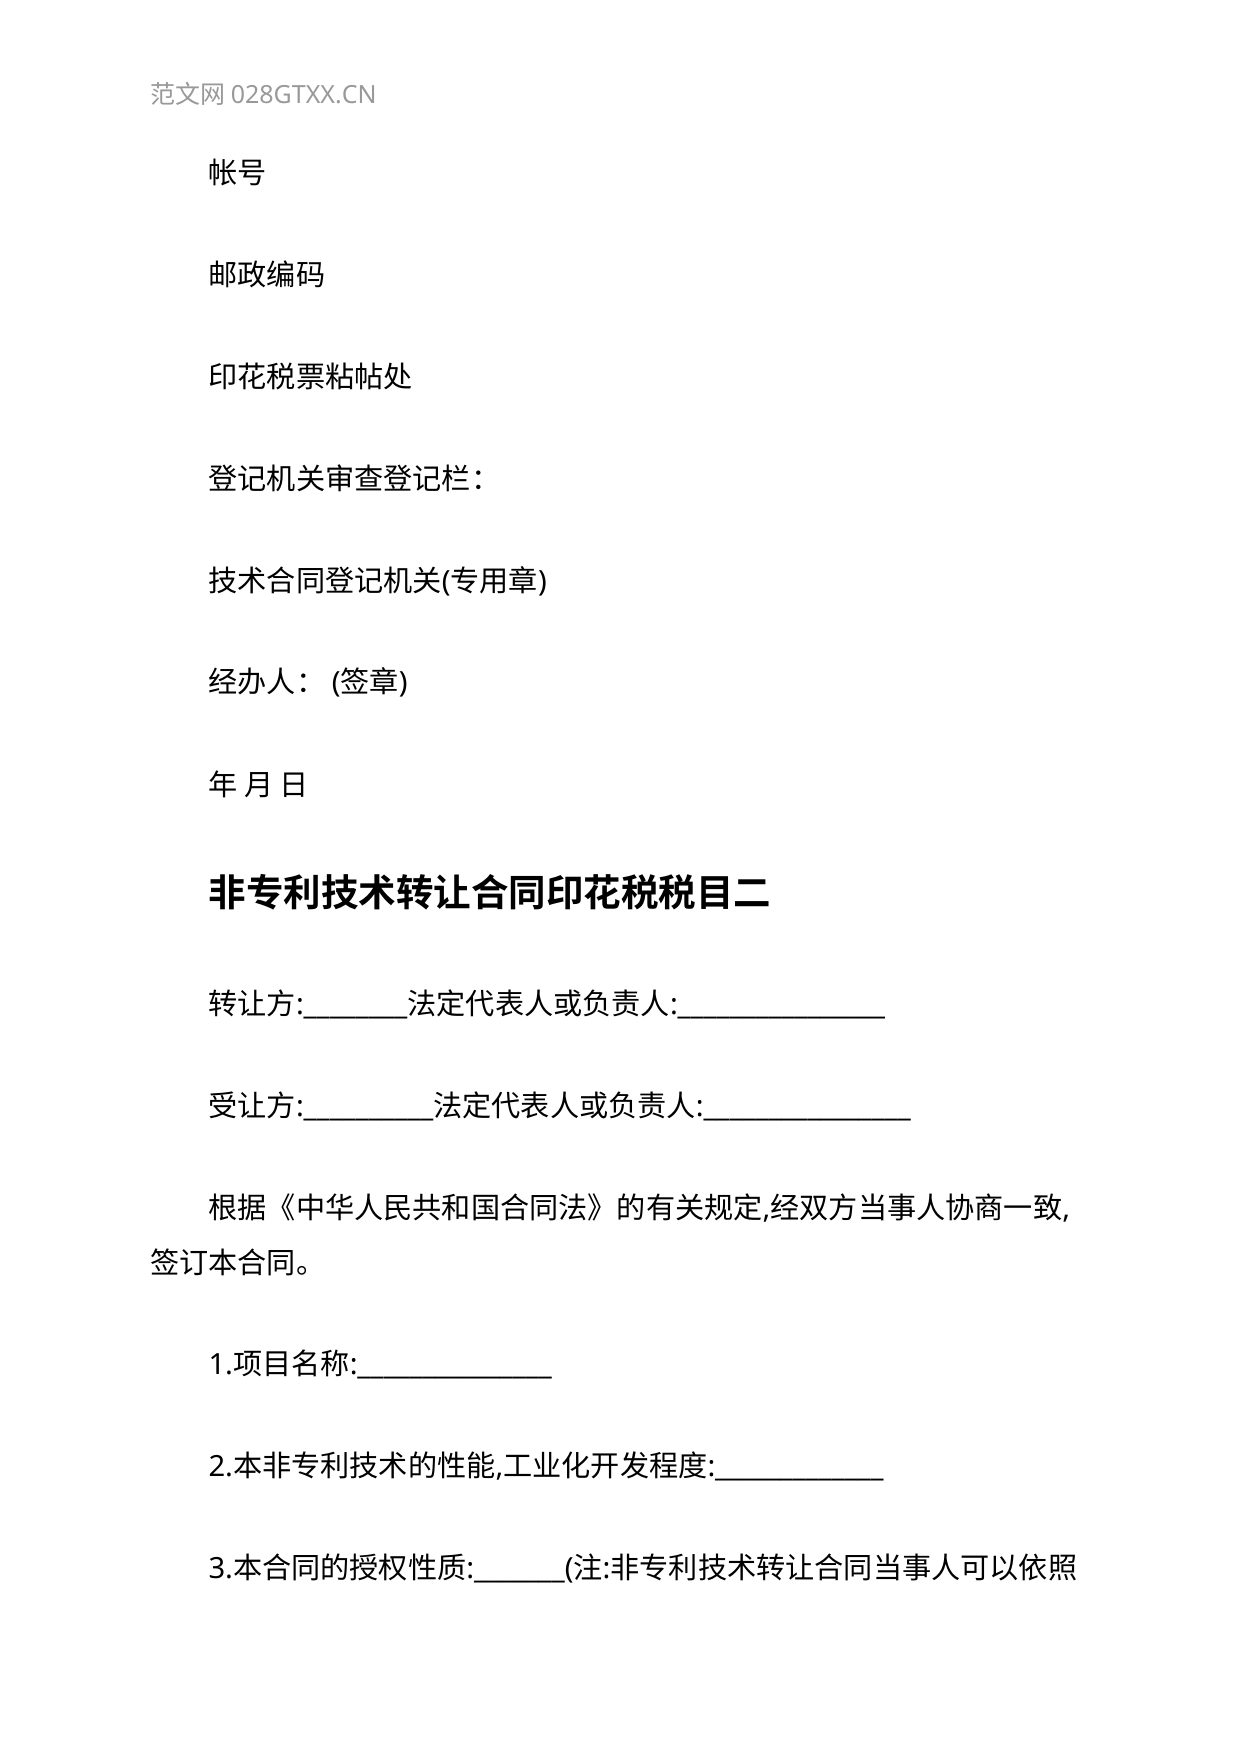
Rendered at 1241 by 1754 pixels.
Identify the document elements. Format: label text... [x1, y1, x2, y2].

text 非专利技术转让合同印花税税目二 [150, 863, 1090, 917]
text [150, 1545, 1090, 1587]
text 2.本非专利技术的性能,工业化开发程度:_____________ [150, 1443, 1090, 1485]
text 根据《中华人民共和国合同法》的有关规定,经双方当事人协商一致,签订本合同。 [150, 1184, 1090, 1281]
text 年 月 日 [150, 761, 1090, 803]
text 转让方:________法定代表人或负责人:________________ [150, 980, 1090, 1023]
text 印花税票粘帖处 [150, 353, 1090, 396]
text 邮政编码 [150, 252, 1090, 294]
text 经办人： (签章) [150, 659, 1090, 701]
text 帐号 [150, 150, 1090, 192]
text 受让方:__________法定代表人或负责人:________________ [150, 1082, 1090, 1124]
text 技术合同登记机关(专用章) [150, 557, 1090, 599]
text 1.项目名称:_______________ [150, 1341, 1090, 1383]
text 登记机关审查登记栏： [150, 455, 1090, 498]
